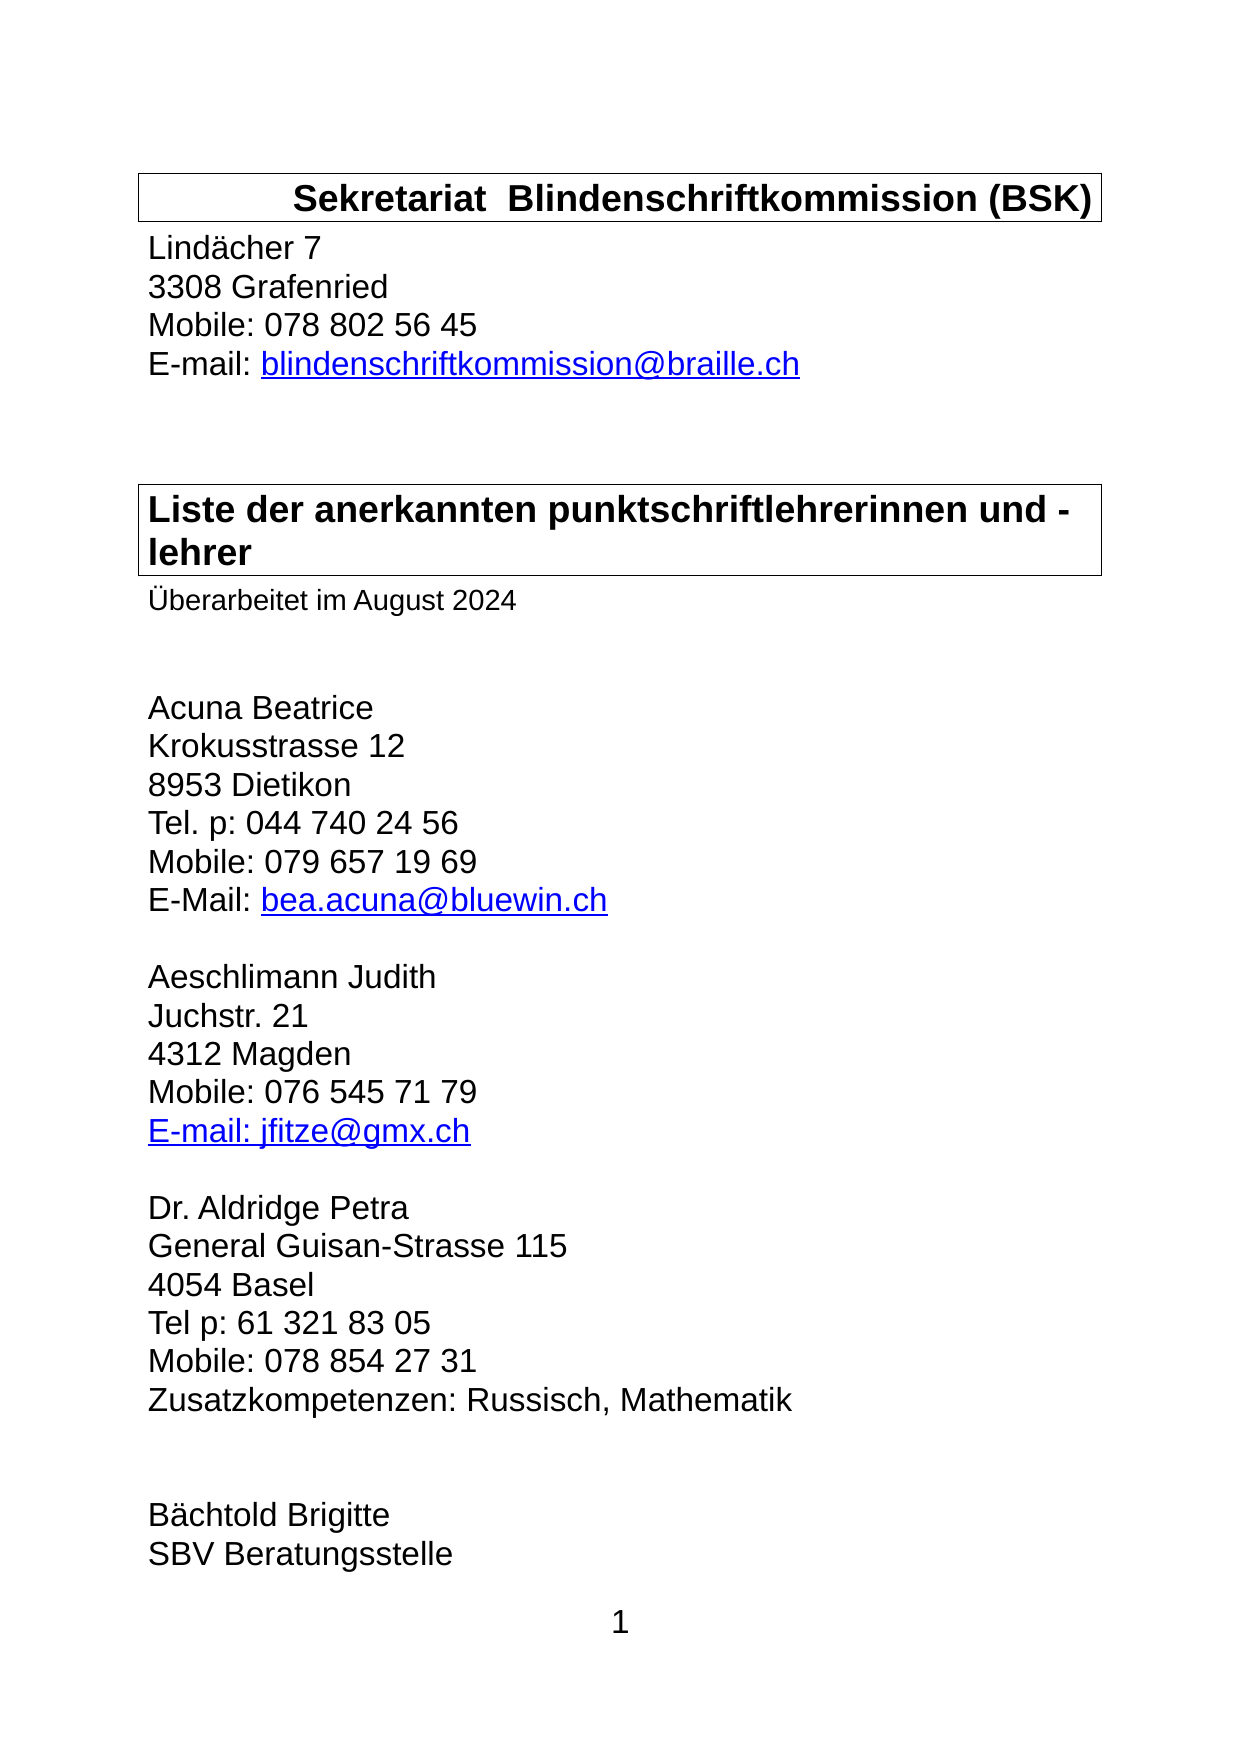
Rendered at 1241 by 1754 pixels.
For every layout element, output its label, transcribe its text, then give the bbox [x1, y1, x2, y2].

text Dr. Aldridge Petra [148, 1188, 1093, 1226]
text Überarbeitet im August 2024 [148, 583, 1093, 616]
text 4054 Basel [148, 1265, 1093, 1303]
text Mobile: 076 545 71 79 [148, 1072, 1093, 1111]
text Krokusstrasse 12 [148, 727, 1093, 765]
text Lindächer 7 [148, 228, 1093, 267]
text Juchstr. 21 [148, 996, 1093, 1034]
text General Guisan-Strasse 115 [148, 1226, 1093, 1265]
text Zusatzkompetenzen: Russisch, Mathematik [148, 1380, 1093, 1418]
text Tel p: 61 321 83 05 [148, 1303, 1093, 1342]
text Tel. p: 044 740 24 56 [148, 803, 1093, 842]
text E-mail: blindenschriftkommission@braille.ch [148, 343, 1093, 382]
text Acuna Beatrice [148, 688, 1093, 727]
text 4312 Magden [148, 1034, 1093, 1072]
title Sekretariat Blindenschriftkommission (BSK) [139, 174, 1101, 221]
text Mobile: 079 657 19 69 [148, 842, 1093, 880]
text E-Mail: bea.acuna@bluewin.ch [148, 880, 1093, 919]
text 8953 Dietikon [148, 765, 1093, 803]
text 3308 Grafenried [148, 267, 1093, 305]
text Mobile: 078 802 56 45 [148, 305, 1093, 343]
text E-mail: jfitze@gmx.ch [148, 1111, 1093, 1149]
title Liste der anerkannten punktschriftlehrerinnen und -lehrer [139, 485, 1101, 575]
text SBV Beratungsstelle [148, 1534, 1093, 1572]
text Bächtold Brigitte [148, 1495, 1093, 1534]
text Mobile: 078 854 27 31 [148, 1342, 1093, 1380]
text Aeschlimann Judith [148, 957, 1093, 996]
